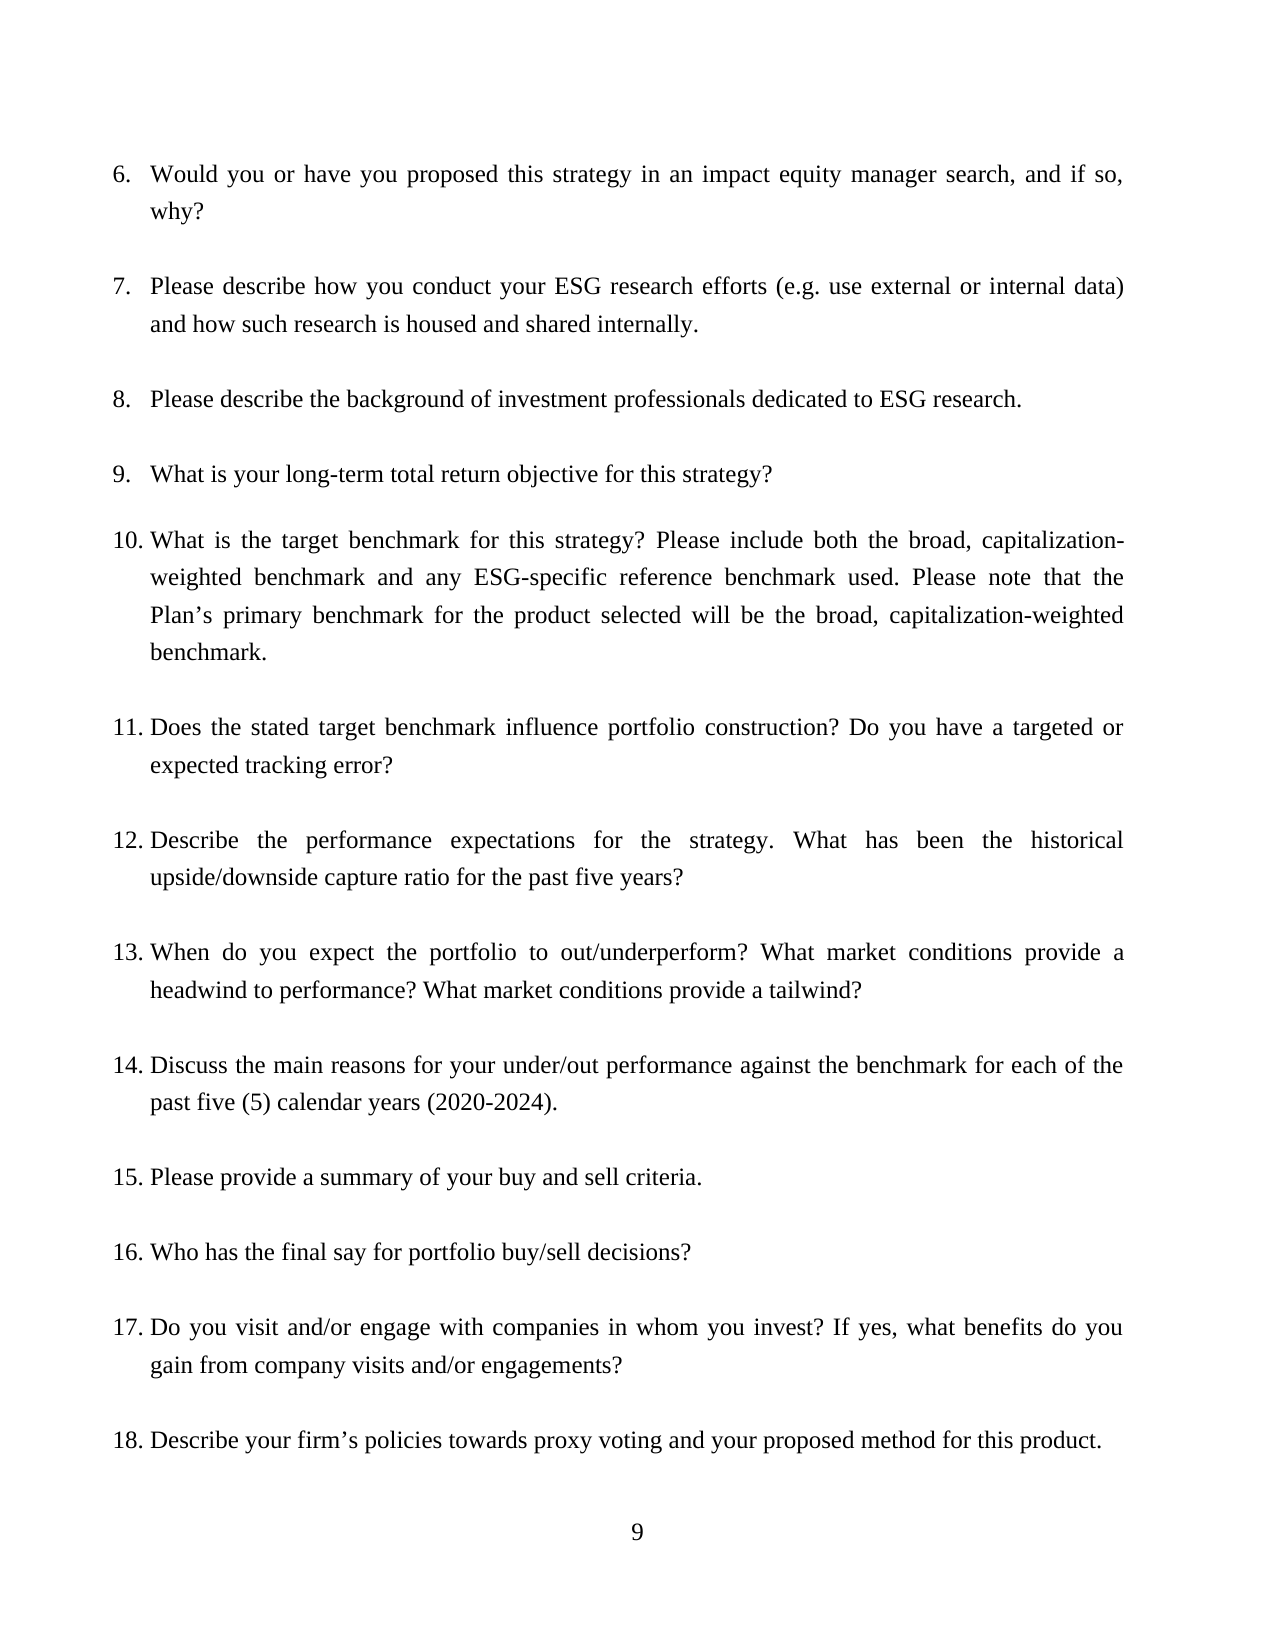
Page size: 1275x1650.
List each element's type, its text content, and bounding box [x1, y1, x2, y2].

list Do you visit and/or engage with companies in whom you invest? If yes, what benefits do you gain from company visits and/or engagements? [112, 1304, 1125, 1379]
list Who has the final say for portfolio buy/sell decisions? [112, 1229, 1125, 1266]
list Please provide a summary of your buy and sell criteria. [112, 1154, 1125, 1191]
list Please describe how you conduct your ESG research efforts (e.g. use external or internal data) and how such research is housed and shared internally. [112, 262, 1125, 337]
list Describe the performance expectations for the strategy. What has been the historical upside/downside capture ratio for the past five years? [112, 816, 1125, 891]
list What is your long-term total return objective for this strategy? [112, 450, 1125, 487]
list When do you expect the portfolio to out/underperform? What market conditions provide a headwind to performance? What market conditions provide a tailwind? [112, 929, 1125, 1004]
list Does the stated target benchmark influence portfolio construction? Do you have a targeted or expected tracking error? [112, 704, 1125, 779]
list Would you or have you proposed this strategy in an impact equity manager search, and if so, why? [112, 150, 1125, 225]
list Describe your firm’s policies towards proxy voting and your proposed method for this product. [112, 1416, 1125, 1454]
list Discuss the main reasons for your under/out performance against the benchmark for each of the past five (5) calendar years (2020-2024). [112, 1041, 1125, 1116]
list What is the target benchmark for this strategy? Please include both the broad, capitalization-weighted benchmark and any ESG-specific reference benchmark used. Please note that the Plan’s primary benchmark for the product selected will be the broad, capitalization-weighted benchmark. [112, 516, 1125, 666]
list Please describe the background of investment professionals dedicated to ESG research. [112, 375, 1125, 412]
